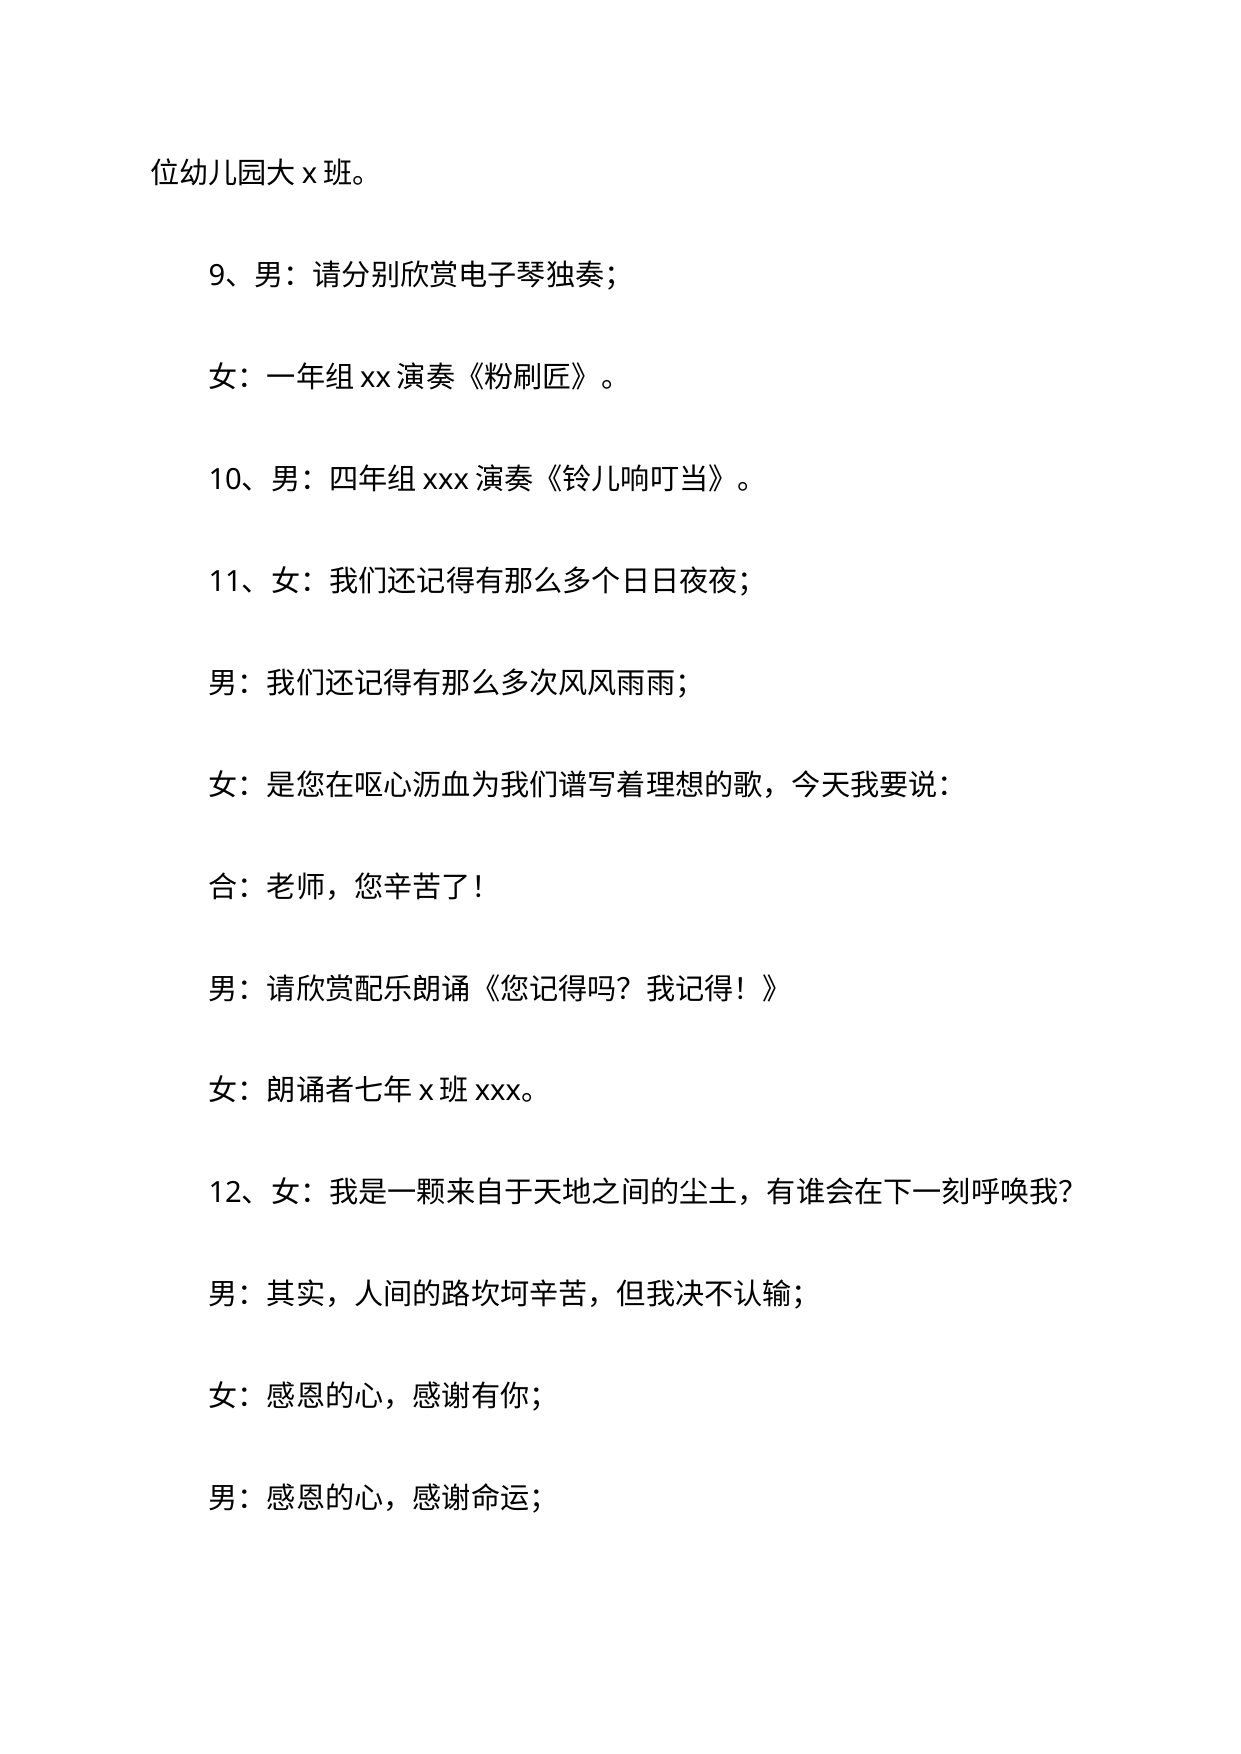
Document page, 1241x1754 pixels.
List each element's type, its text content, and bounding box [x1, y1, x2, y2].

text 女：感恩的心，感谢有你； [150, 1373, 1090, 1415]
text 11、女：我们还记得有那么多个日日夜夜； [150, 558, 1090, 600]
text 男：感恩的心，感谢命运； [150, 1474, 1090, 1517]
text 女：朗诵者七年x班xxx。 [150, 1067, 1090, 1109]
text 男：请欣赏配乐朗诵《您记得吗？我记得！》 [150, 965, 1090, 1007]
text 男：其实，人间的路坎坷辛苦，但我决不认输； [150, 1271, 1090, 1313]
text 9、男：请分别欣赏电子琴独奏； [150, 252, 1090, 294]
text 女：是您在呕心沥血为我们谱写着理想的歌，今天我要说： [150, 762, 1090, 804]
text 合：老师，您辛苦了！ [150, 863, 1090, 906]
text 女：一年组xx演奏《粉刷匠》。 [150, 354, 1090, 396]
text 12、女：我是一颗来自于天地之间的尘土，有谁会在下一刻呼唤我？ [150, 1169, 1090, 1211]
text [150, 150, 1090, 192]
text 男：我们还记得有那么多次风风雨雨； [150, 660, 1090, 702]
text 10、男：四年组xxx演奏《铃儿响叮当》。 [150, 456, 1090, 498]
